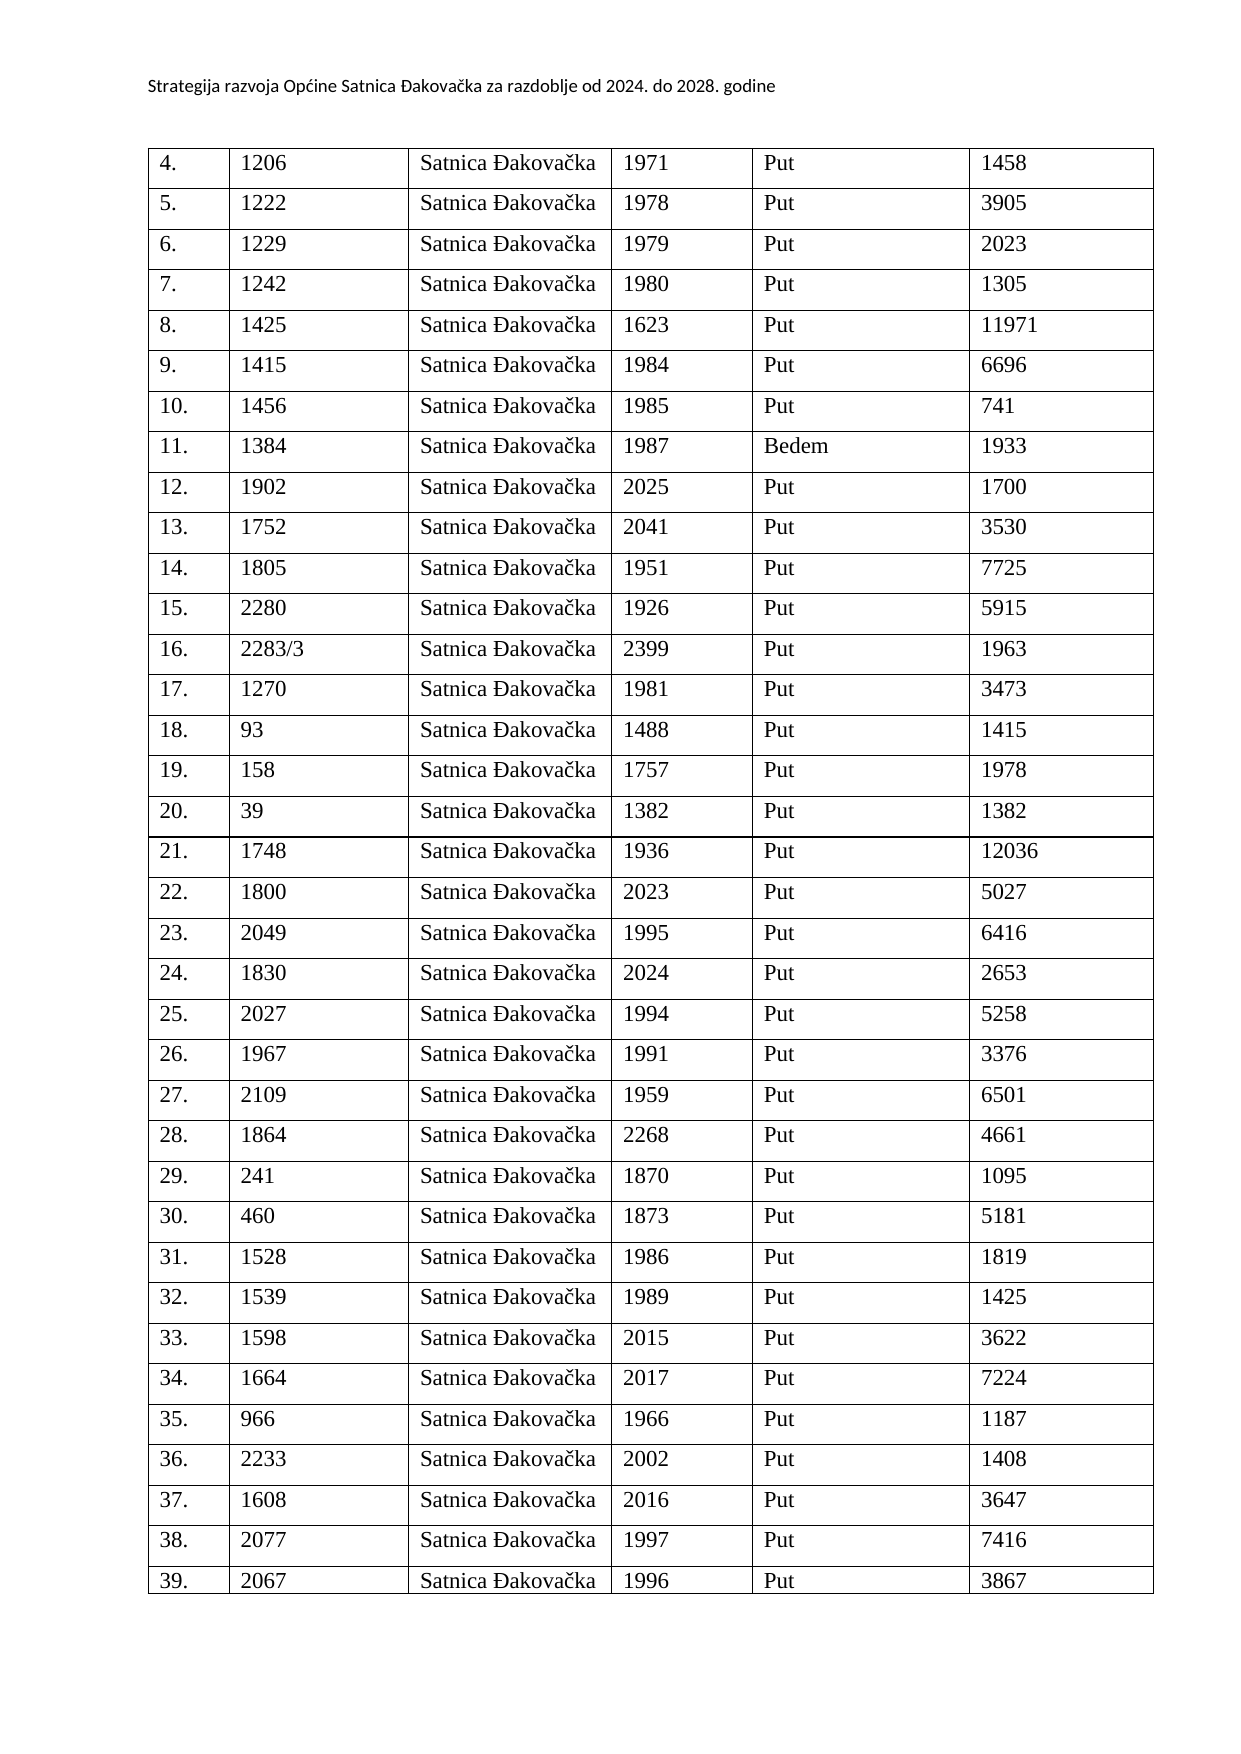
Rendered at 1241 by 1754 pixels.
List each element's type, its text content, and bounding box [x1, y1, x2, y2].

table_cell 1382 [612, 797, 752, 836]
table_cell 9. [149, 351, 229, 391]
table_cell 1986 [612, 1243, 752, 1282]
table_cell 3473 [970, 675, 1153, 715]
table_cell 2025 [612, 473, 752, 512]
table_cell 1994 [612, 1000, 752, 1039]
table_cell 14. [149, 554, 229, 593]
table_cell Satnica Đakovačka [409, 1243, 611, 1282]
table_cell 158 [230, 756, 408, 796]
table_cell 1926 [612, 594, 752, 634]
table_cell 38. [149, 1526, 229, 1566]
table_cell Satnica Đakovačka [409, 919, 611, 958]
table_cell 1382 [970, 797, 1153, 836]
table_cell 1966 [612, 1405, 752, 1444]
table_cell 1384 [230, 432, 408, 472]
table_cell 22. [149, 878, 229, 917]
table_cell 1997 [612, 1526, 752, 1566]
table_cell 1456 [230, 392, 408, 431]
table_cell Satnica Đakovačka [409, 716, 611, 755]
table_cell 1967 [230, 1040, 408, 1079]
table_cell 1995 [612, 919, 752, 958]
table_cell Put [753, 311, 969, 350]
table_cell 93 [230, 716, 408, 755]
table_cell 2016 [612, 1486, 752, 1525]
table_cell 1748 [230, 838, 408, 877]
table_cell 2653 [970, 959, 1153, 998]
table_cell 3905 [970, 189, 1153, 229]
table_cell Satnica Đakovačka [409, 554, 611, 593]
table_cell Satnica Đakovačka [409, 432, 611, 472]
table_cell Put [753, 1000, 969, 1039]
table_cell Satnica Đakovačka [409, 594, 611, 634]
table_cell 1242 [230, 270, 408, 310]
table_cell 1800 [230, 878, 408, 917]
table_cell 4661 [970, 1121, 1153, 1161]
table_cell 1425 [970, 1283, 1153, 1323]
table_cell 1757 [612, 756, 752, 796]
table_cell 18. [149, 716, 229, 755]
table_cell Satnica Đakovačka [409, 1526, 611, 1566]
table_cell 25. [149, 1000, 229, 1039]
table_cell Put [753, 230, 969, 269]
table_cell 37. [149, 1486, 229, 1525]
table_cell 20. [149, 797, 229, 836]
table_cell 1229 [230, 230, 408, 269]
table_cell 1971 [612, 149, 752, 188]
table_cell 7224 [970, 1364, 1153, 1404]
table_cell 1978 [612, 189, 752, 229]
table_cell 2023 [970, 230, 1153, 269]
table_cell 39 [230, 797, 408, 836]
table_cell 1951 [612, 554, 752, 593]
table_cell Satnica Đakovačka [409, 959, 611, 998]
table_cell Satnica Đakovačka [409, 473, 611, 512]
table_cell 2023 [612, 878, 752, 917]
table_cell 24. [149, 959, 229, 998]
table_cell 11. [149, 432, 229, 472]
table_cell 1978 [970, 756, 1153, 796]
table_cell 2049 [230, 919, 408, 958]
table_cell 1425 [230, 311, 408, 350]
table_cell 2067 [230, 1567, 408, 1593]
table_cell 2077 [230, 1526, 408, 1566]
table_cell 1415 [970, 716, 1153, 755]
table_cell Put [753, 594, 969, 634]
table_cell 966 [230, 1405, 408, 1444]
table_cell 26. [149, 1040, 229, 1079]
table_cell 1598 [230, 1324, 408, 1363]
table_cell Satnica Đakovačka [409, 1081, 611, 1120]
table_cell Satnica Đakovačka [409, 230, 611, 269]
table_cell 2399 [612, 635, 752, 674]
table_cell Put [753, 635, 969, 674]
table_cell 1864 [230, 1121, 408, 1161]
table_cell Put [753, 189, 969, 229]
table_cell 23. [149, 919, 229, 958]
table_cell Satnica Đakovačka [409, 149, 611, 188]
table_cell 39. [149, 1567, 229, 1593]
table_cell 28. [149, 1121, 229, 1161]
table_cell 2015 [612, 1324, 752, 1363]
table_cell 2027 [230, 1000, 408, 1039]
table_cell 16. [149, 635, 229, 674]
table_cell 34. [149, 1364, 229, 1404]
table_cell 7. [149, 270, 229, 310]
table_cell 3376 [970, 1040, 1153, 1079]
table_cell Satnica Đakovačka [409, 1405, 611, 1444]
table_cell Put [753, 716, 969, 755]
table_cell Satnica Đakovačka [409, 270, 611, 310]
table_cell 1987 [612, 432, 752, 472]
table_cell Put [753, 1486, 969, 1525]
table_cell 7416 [970, 1526, 1153, 1566]
table_cell 17. [149, 675, 229, 715]
table_cell 1991 [612, 1040, 752, 1079]
table_cell Satnica Đakovačka [409, 797, 611, 836]
table_cell Satnica Đakovačka [409, 1162, 611, 1201]
table_cell Satnica Đakovačka [409, 675, 611, 715]
table_cell 19. [149, 756, 229, 796]
table_cell Put [753, 513, 969, 553]
table_cell Satnica Đakovačka [409, 838, 611, 877]
table_cell 6. [149, 230, 229, 269]
table_cell 6416 [970, 919, 1153, 958]
table_cell Put [753, 1243, 969, 1282]
table_cell Satnica Đakovačka [409, 878, 611, 917]
table_cell 1623 [612, 311, 752, 350]
table_cell 12036 [970, 838, 1153, 877]
table_cell Put [753, 392, 969, 431]
table_cell Put [753, 1081, 969, 1120]
table_cell Put [753, 1405, 969, 1444]
table_cell Satnica Đakovačka [409, 1486, 611, 1525]
table_cell Satnica Đakovačka [409, 351, 611, 391]
table_cell Put [753, 270, 969, 310]
table_cell Put [753, 554, 969, 593]
table_cell 1488 [612, 716, 752, 755]
table_cell 1979 [612, 230, 752, 269]
table_cell Put [753, 1040, 969, 1079]
table_cell 2109 [230, 1081, 408, 1120]
table_cell 1700 [970, 473, 1153, 512]
table_cell 12. [149, 473, 229, 512]
table_cell 3867 [970, 1567, 1153, 1593]
table_cell 6501 [970, 1081, 1153, 1120]
table_cell 31. [149, 1243, 229, 1282]
table_cell 1933 [970, 432, 1153, 472]
table_cell 15. [149, 594, 229, 634]
table_cell Satnica Đakovačka [409, 392, 611, 431]
table_cell Put [753, 1567, 969, 1593]
table_cell 8. [149, 311, 229, 350]
table_cell 1752 [230, 513, 408, 553]
table_cell 1664 [230, 1364, 408, 1404]
table_cell 3622 [970, 1324, 1153, 1363]
table_cell Satnica Đakovačka [409, 1567, 611, 1593]
table_cell 5. [149, 189, 229, 229]
table_cell Satnica Đakovačka [409, 635, 611, 674]
table_cell 1095 [970, 1162, 1153, 1201]
table_cell 21. [149, 838, 229, 877]
table_cell 2041 [612, 513, 752, 553]
table_cell 1206 [230, 149, 408, 188]
table_cell 3647 [970, 1486, 1153, 1525]
table_cell 1415 [230, 351, 408, 391]
table_cell Satnica Đakovačka [409, 1445, 611, 1485]
table_cell 4. [149, 149, 229, 188]
table_cell Satnica Đakovačka [409, 1364, 611, 1404]
table_cell 36. [149, 1445, 229, 1485]
table_cell 5915 [970, 594, 1153, 634]
table_cell 27. [149, 1081, 229, 1120]
table_cell 1902 [230, 473, 408, 512]
table_cell 1819 [970, 1243, 1153, 1282]
table_cell 30. [149, 1202, 229, 1242]
table_cell 2268 [612, 1121, 752, 1161]
table_cell Satnica Đakovačka [409, 1324, 611, 1363]
table_cell Satnica Đakovačka [409, 311, 611, 350]
table_cell 5027 [970, 878, 1153, 917]
table_cell 1981 [612, 675, 752, 715]
table_cell 460 [230, 1202, 408, 1242]
table_cell Satnica Đakovačka [409, 1121, 611, 1161]
table_cell 2233 [230, 1445, 408, 1485]
table_cell 1222 [230, 189, 408, 229]
table_cell Put [753, 149, 969, 188]
table_cell Put [753, 1324, 969, 1363]
table_cell Put [753, 1364, 969, 1404]
table_cell 1830 [230, 959, 408, 998]
table_cell 10. [149, 392, 229, 431]
table_cell 2280 [230, 594, 408, 634]
table_cell 1959 [612, 1081, 752, 1120]
table_cell 35. [149, 1405, 229, 1444]
table_cell 1408 [970, 1445, 1153, 1485]
table_cell Bedem [753, 432, 969, 472]
table_cell 13. [149, 513, 229, 553]
table_cell 11971 [970, 311, 1153, 350]
table_cell Satnica Đakovačka [409, 1283, 611, 1323]
table_cell 6696 [970, 351, 1153, 391]
table_cell Put [753, 1202, 969, 1242]
table_cell 1985 [612, 392, 752, 431]
table_cell 2024 [612, 959, 752, 998]
table_cell Put [753, 838, 969, 877]
table_cell 1528 [230, 1243, 408, 1282]
table_cell 2017 [612, 1364, 752, 1404]
table_cell 1187 [970, 1405, 1153, 1444]
table_cell Put [753, 878, 969, 917]
table_cell 1608 [230, 1486, 408, 1525]
table_cell 1996 [612, 1567, 752, 1593]
table_cell 1984 [612, 351, 752, 391]
table_cell 1936 [612, 838, 752, 877]
table_cell 741 [970, 392, 1153, 431]
table_cell 1870 [612, 1162, 752, 1201]
table_cell 29. [149, 1162, 229, 1201]
table_cell 1963 [970, 635, 1153, 674]
table_cell 1458 [970, 149, 1153, 188]
table_cell Put [753, 959, 969, 998]
table_cell 33. [149, 1324, 229, 1363]
table_cell Put [753, 1526, 969, 1566]
table_cell Satnica Đakovačka [409, 756, 611, 796]
table_cell Satnica Đakovačka [409, 1000, 611, 1039]
table_cell 1305 [970, 270, 1153, 310]
table_cell 1805 [230, 554, 408, 593]
table_cell Put [753, 1445, 969, 1485]
table_cell Put [753, 1162, 969, 1201]
table_cell 1270 [230, 675, 408, 715]
table_cell Put [753, 797, 969, 836]
table_cell 3530 [970, 513, 1153, 553]
table_cell Put [753, 1283, 969, 1323]
table_cell Satnica Đakovačka [409, 1040, 611, 1079]
table_cell 1873 [612, 1202, 752, 1242]
table_cell Satnica Đakovačka [409, 189, 611, 229]
table_cell 241 [230, 1162, 408, 1201]
table_cell Put [753, 473, 969, 512]
table_cell Put [753, 919, 969, 958]
table_cell 1980 [612, 270, 752, 310]
table_cell 1539 [230, 1283, 408, 1323]
table_cell Satnica Đakovačka [409, 513, 611, 553]
table_cell Put [753, 756, 969, 796]
table_cell Satnica Đakovačka [409, 1202, 611, 1242]
table_cell Put [753, 351, 969, 391]
table_cell 7725 [970, 554, 1153, 593]
table_cell 2283/3 [230, 635, 408, 674]
table_cell Put [753, 675, 969, 715]
table_cell 5258 [970, 1000, 1153, 1039]
table_cell 32. [149, 1283, 229, 1323]
table_cell Put [753, 1121, 969, 1161]
table_cell 2002 [612, 1445, 752, 1485]
table_cell 1989 [612, 1283, 752, 1323]
table_cell 5181 [970, 1202, 1153, 1242]
